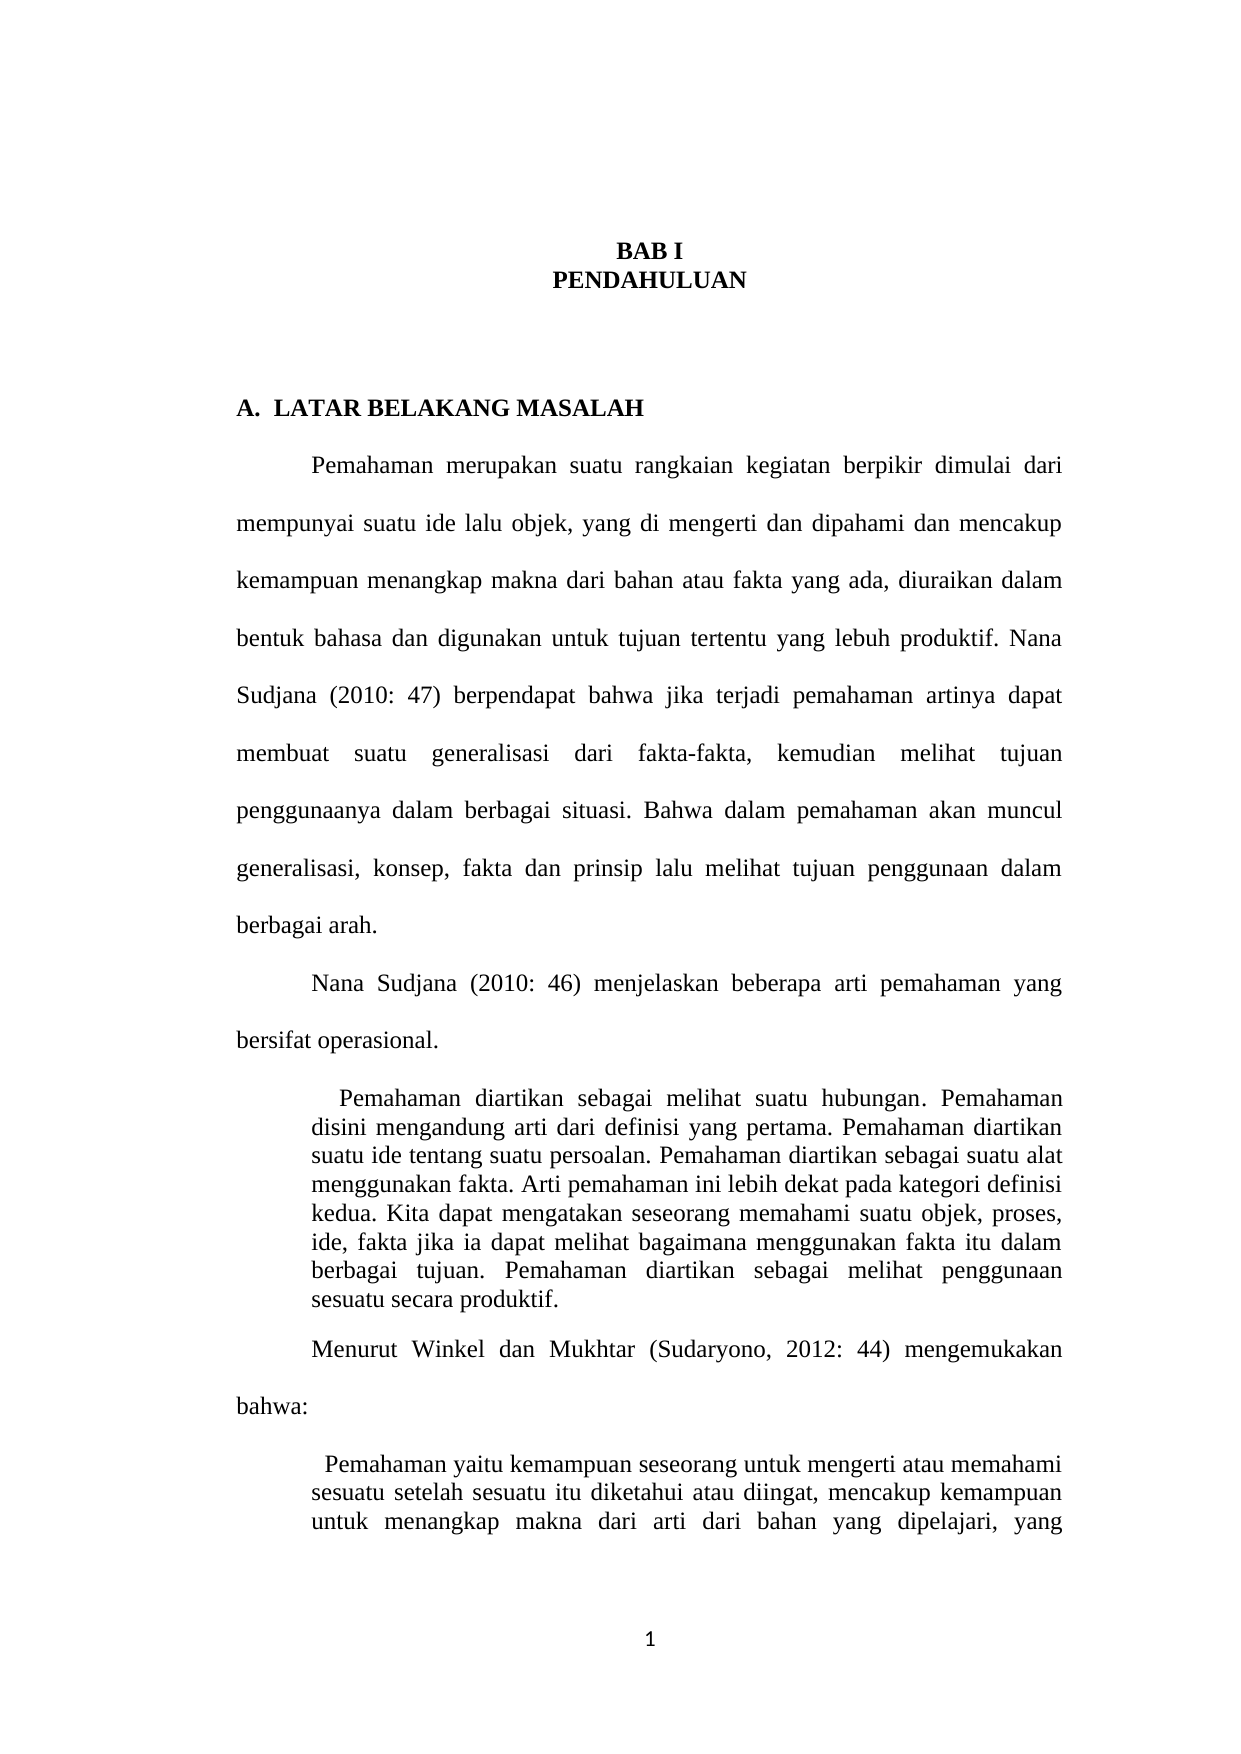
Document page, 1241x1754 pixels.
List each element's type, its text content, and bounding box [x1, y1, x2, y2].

list Pemahaman merupakan suatu rangkaian kegiatan berpikir dimulai dari mempunyai suatu ide lalu objek, yang di mengerti dan dipahami dan mencakup kemampuan menangkap makna dari bahan atau fakta yang ada, diuraikan dalam bentuk bahasa dan digunakan untuk tujuan tertentu yang lebuh produktif. Nana Sudjana (2010: 47) berpendapat bahwa jika terjadi pemahaman artinya dapat membuat suatu generalisasi dari fakta-fakta, kemudian melihat tujuan penggunaanya dalam berbagai situasi. Bahwa dalam pemahaman akan muncul generalisasi, konsep, fakta dan prinsip lalu melihat tujuan penggunaan dalam berbagai arah. [236, 450, 1063, 939]
text Pemahaman diartikan sebagai melihat suatu hubungan. Pemahaman disini mengandung arti dari definisi yang pertama. Pemahaman diartikan suatu ide tentang suatu persoalan. Pemahaman diartikan sebagai suatu alat menggunakan fakta. Arti pemahaman ini lebih dekat pada kategori definisi kedua. Kita dapat mengatakan seseorang memahami suatu objek, proses, ide, fakta jika ia dapat melihat bagaimana menggunakan fakta itu dalam berbagai tujuan. Pemahaman diartikan sebagai melihat penggunaan sesuatu secara produktif. [311, 1083, 1063, 1313]
text PENDAHULUAN [236, 265, 1063, 294]
text Menurut Winkel dan Mukhtar (Sudaryono, 2012: 44) mengemukakan bahwa: [236, 1334, 1063, 1420]
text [311, 1449, 1063, 1535]
text Nana Sudjana (2010: 46) menjelaskan beberapa arti pemahaman yang bersifat operasional. [236, 968, 1063, 1054]
text BAB I [236, 236, 1063, 265]
list LATAR BELAKANG MASALAH [236, 393, 1063, 422]
